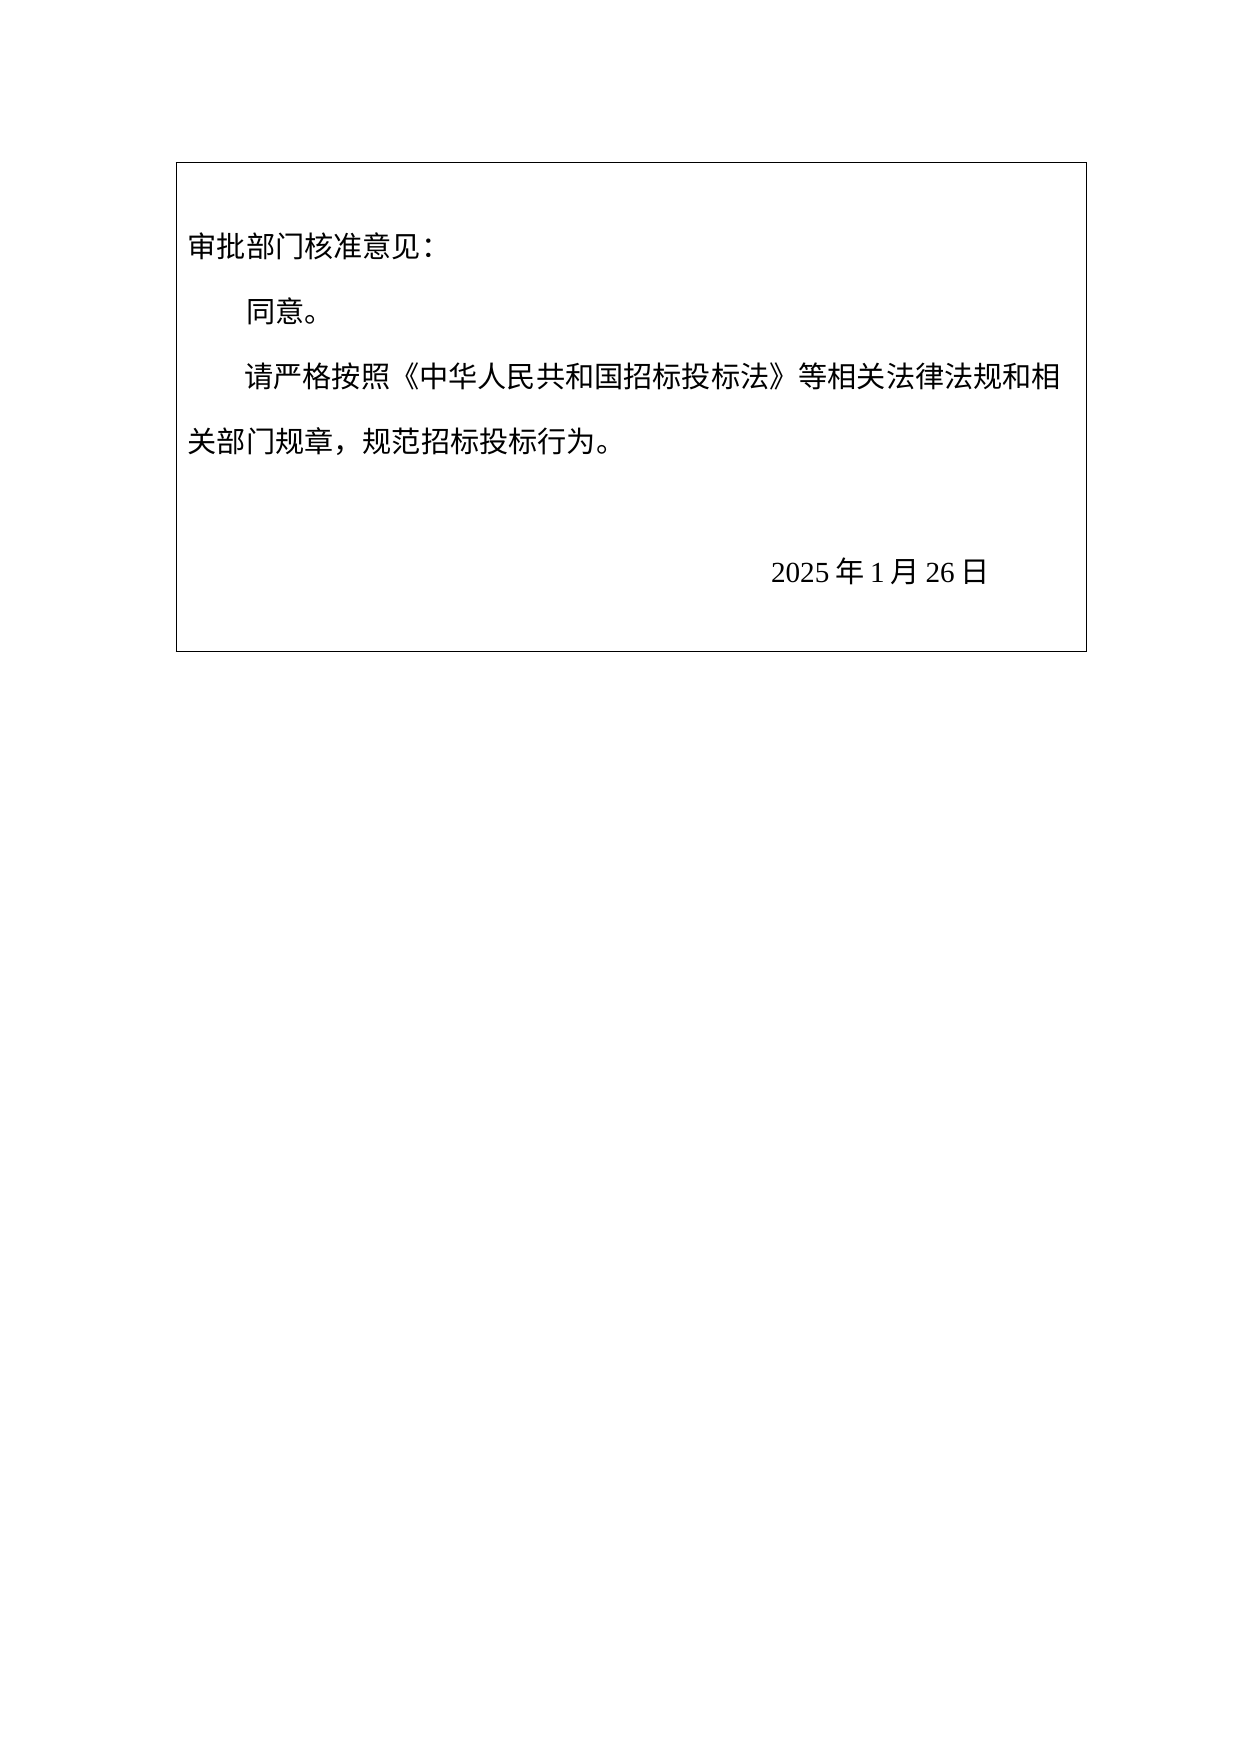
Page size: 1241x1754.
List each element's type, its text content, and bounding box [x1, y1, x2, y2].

table_cell 审批部门核准意见： 同意。 请严格按照《中华人民共和国招标投标法》等相关法律法规和相关部门规章，规范招标投标行为。 2025年1月26日 [177, 163, 1086, 651]
